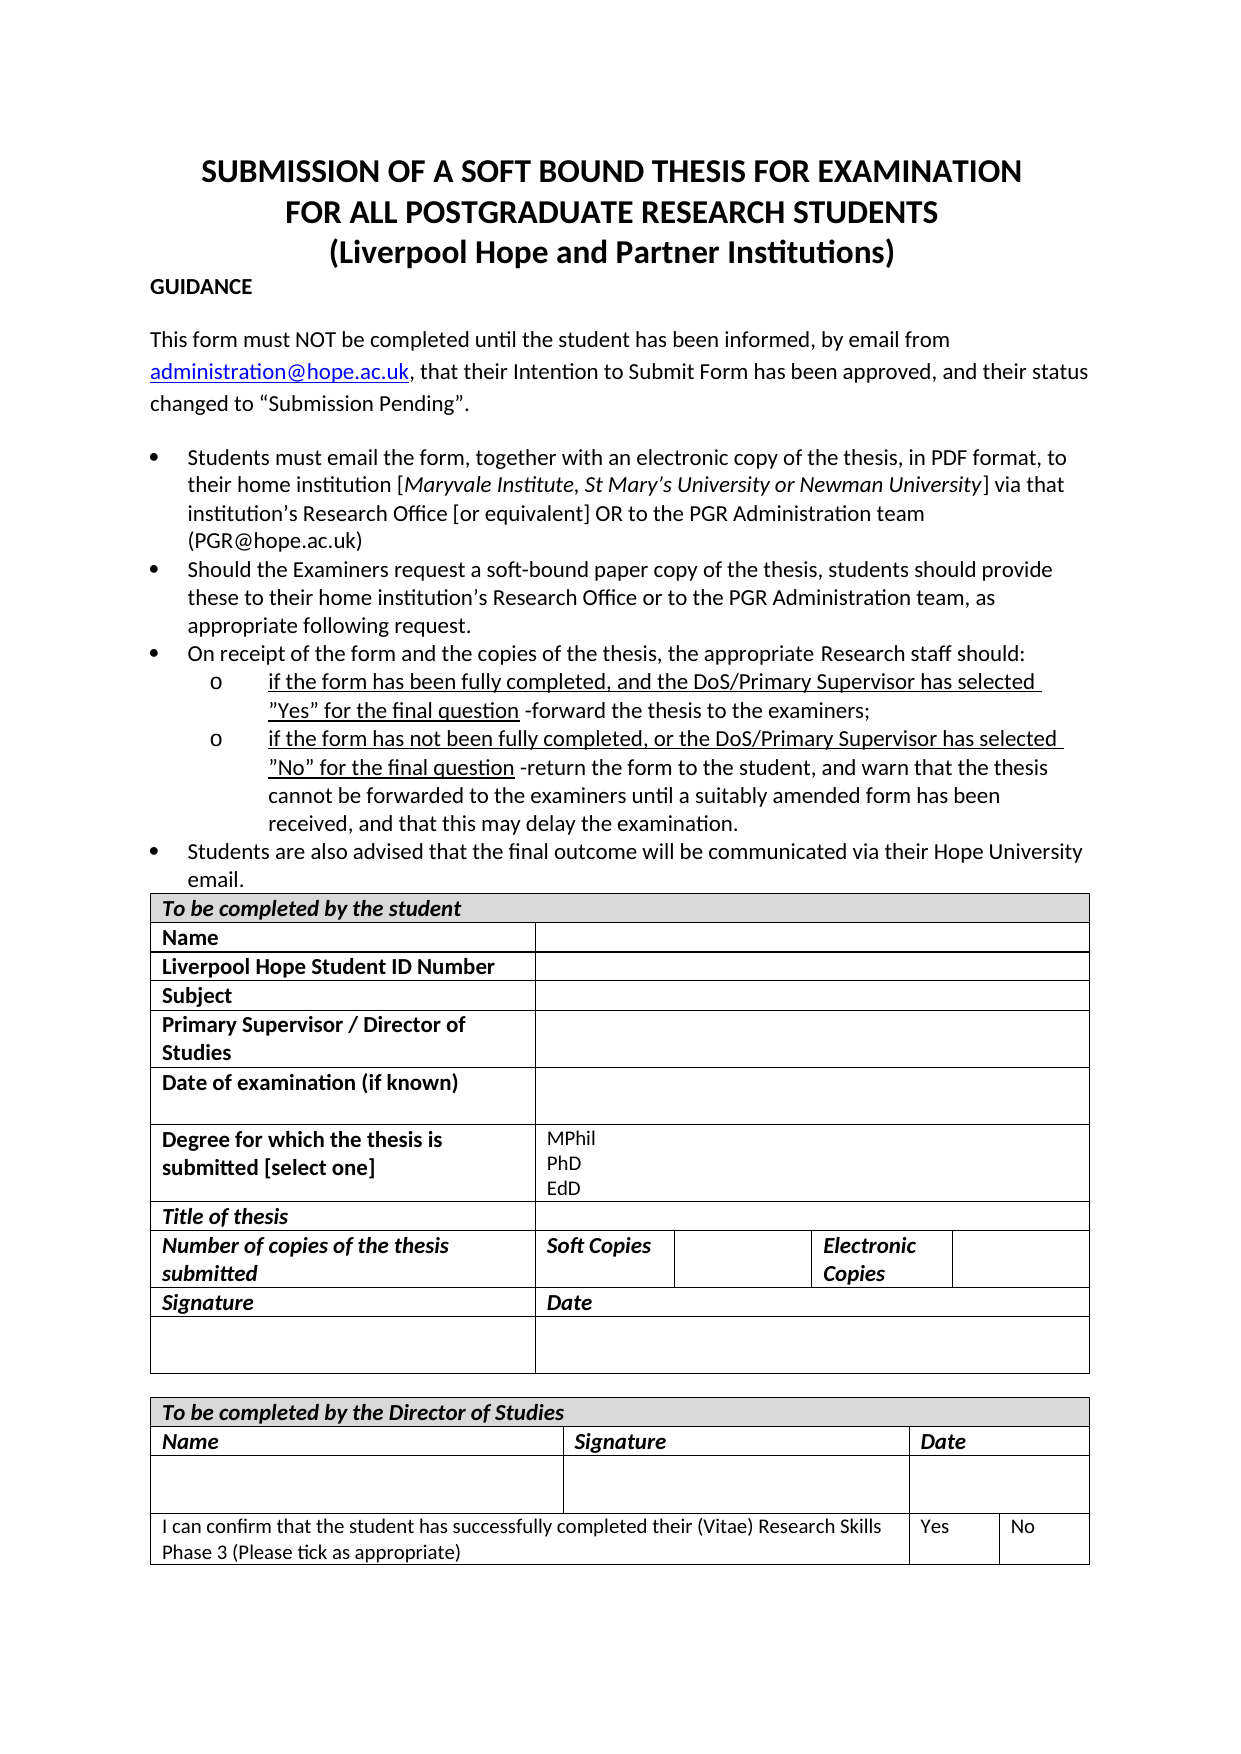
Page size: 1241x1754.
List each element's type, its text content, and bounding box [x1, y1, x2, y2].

table_cell MPhil PhD EdD [536, 1125, 1089, 1201]
table_cell [953, 1231, 1089, 1287]
table_cell Yes [910, 1514, 999, 1564]
list Students must email the form, together with an electronic copy of the thesis, in PDF format, to their home institution [Maryvale Institute, St Mary’s University or Newman University] via that institution’s Research Office [or equivalent] OR to the PGR Administration team (PGR@hope.ac.uk) [150, 443, 1090, 555]
table_cell Signature [564, 1427, 909, 1455]
list Students are also advised that the final outcome will be communicated via their Hope University email. [150, 837, 1090, 893]
table_cell Name [151, 1427, 563, 1455]
table_header To be completed by the student [151, 894, 1089, 922]
table_cell Primary Supervisor / Director of Studies [151, 1011, 535, 1067]
subtitle SUBMISSION OF A SOFT BOUND THESIS FOR EXAMINATION [150, 150, 1074, 191]
table_cell Liverpool Hope Student ID Number [151, 953, 535, 980]
table_cell [151, 1317, 535, 1373]
list On receipt of the form and the copies of the thesis, the appropriate Research staff should: [150, 639, 1090, 667]
table_cell [536, 1011, 1089, 1067]
table_cell [536, 1317, 1089, 1373]
table_cell I can confirm that the student has successfully completed their (Vitae) Research Skills Phase 3 (Please tick as appropriate) [151, 1514, 909, 1564]
table_cell [536, 1202, 1089, 1230]
list Should the Examiners request a soft-bound paper copy of the thesis, students should provide these to their home institution’s Research Office or to the PGR Administration team, as appropriate following request. [150, 555, 1090, 639]
table_header To be completed by the Director of Studies [151, 1398, 1089, 1426]
table_cell [564, 1456, 909, 1512]
list if the form has been fully completed, and the DoS/Primary Supervisor has selected ”Yes” for the final question -forward the thesis to the examiners; [209, 667, 1090, 724]
table_cell [910, 1456, 1089, 1512]
table_cell [675, 1231, 811, 1287]
table_cell Title of thesis [151, 1202, 535, 1230]
text GUIDANCE [150, 272, 1090, 300]
table_cell [536, 953, 1089, 980]
table_cell [536, 981, 1089, 1009]
table_cell Signature [151, 1288, 535, 1316]
list if the form has not been fully completed, or the DoS/Primary Supervisor has selected ”No” for the final question -return the form to the student, and warn that the thesis cannot be forwarded to the examiners until a suitably amended form has been received, and that this may delay the examination. [209, 724, 1090, 837]
subtitle FOR ALL POSTGRADUATE RESEARCH STUDENTS [150, 191, 1074, 231]
table_cell Soft Copies [536, 1231, 674, 1287]
table_cell No [1000, 1514, 1089, 1564]
table_cell Subject [151, 981, 535, 1009]
table_cell Electronic Copies [812, 1231, 952, 1287]
table_cell Date of examination (if known) [151, 1068, 535, 1124]
table_cell Degree for which the thesis is submitted [select one] [151, 1125, 535, 1201]
table_cell Date [536, 1288, 1089, 1316]
text This form must NOT be completed until the student has been informed, by email from administration@hope.ac.uk, that their Intention to Submit Form has been approved, and their status changed to “Submission Pending”. [150, 325, 1090, 418]
table_cell [151, 1456, 563, 1512]
table_cell [536, 1068, 1089, 1124]
table_cell [536, 923, 1089, 951]
table_cell Number of copies of the thesis submitted [151, 1231, 535, 1287]
table_cell Name [151, 923, 535, 951]
subtitle (Liverpool Hope and Partner Institutions) [150, 231, 1074, 272]
table_cell Date [910, 1427, 1089, 1455]
